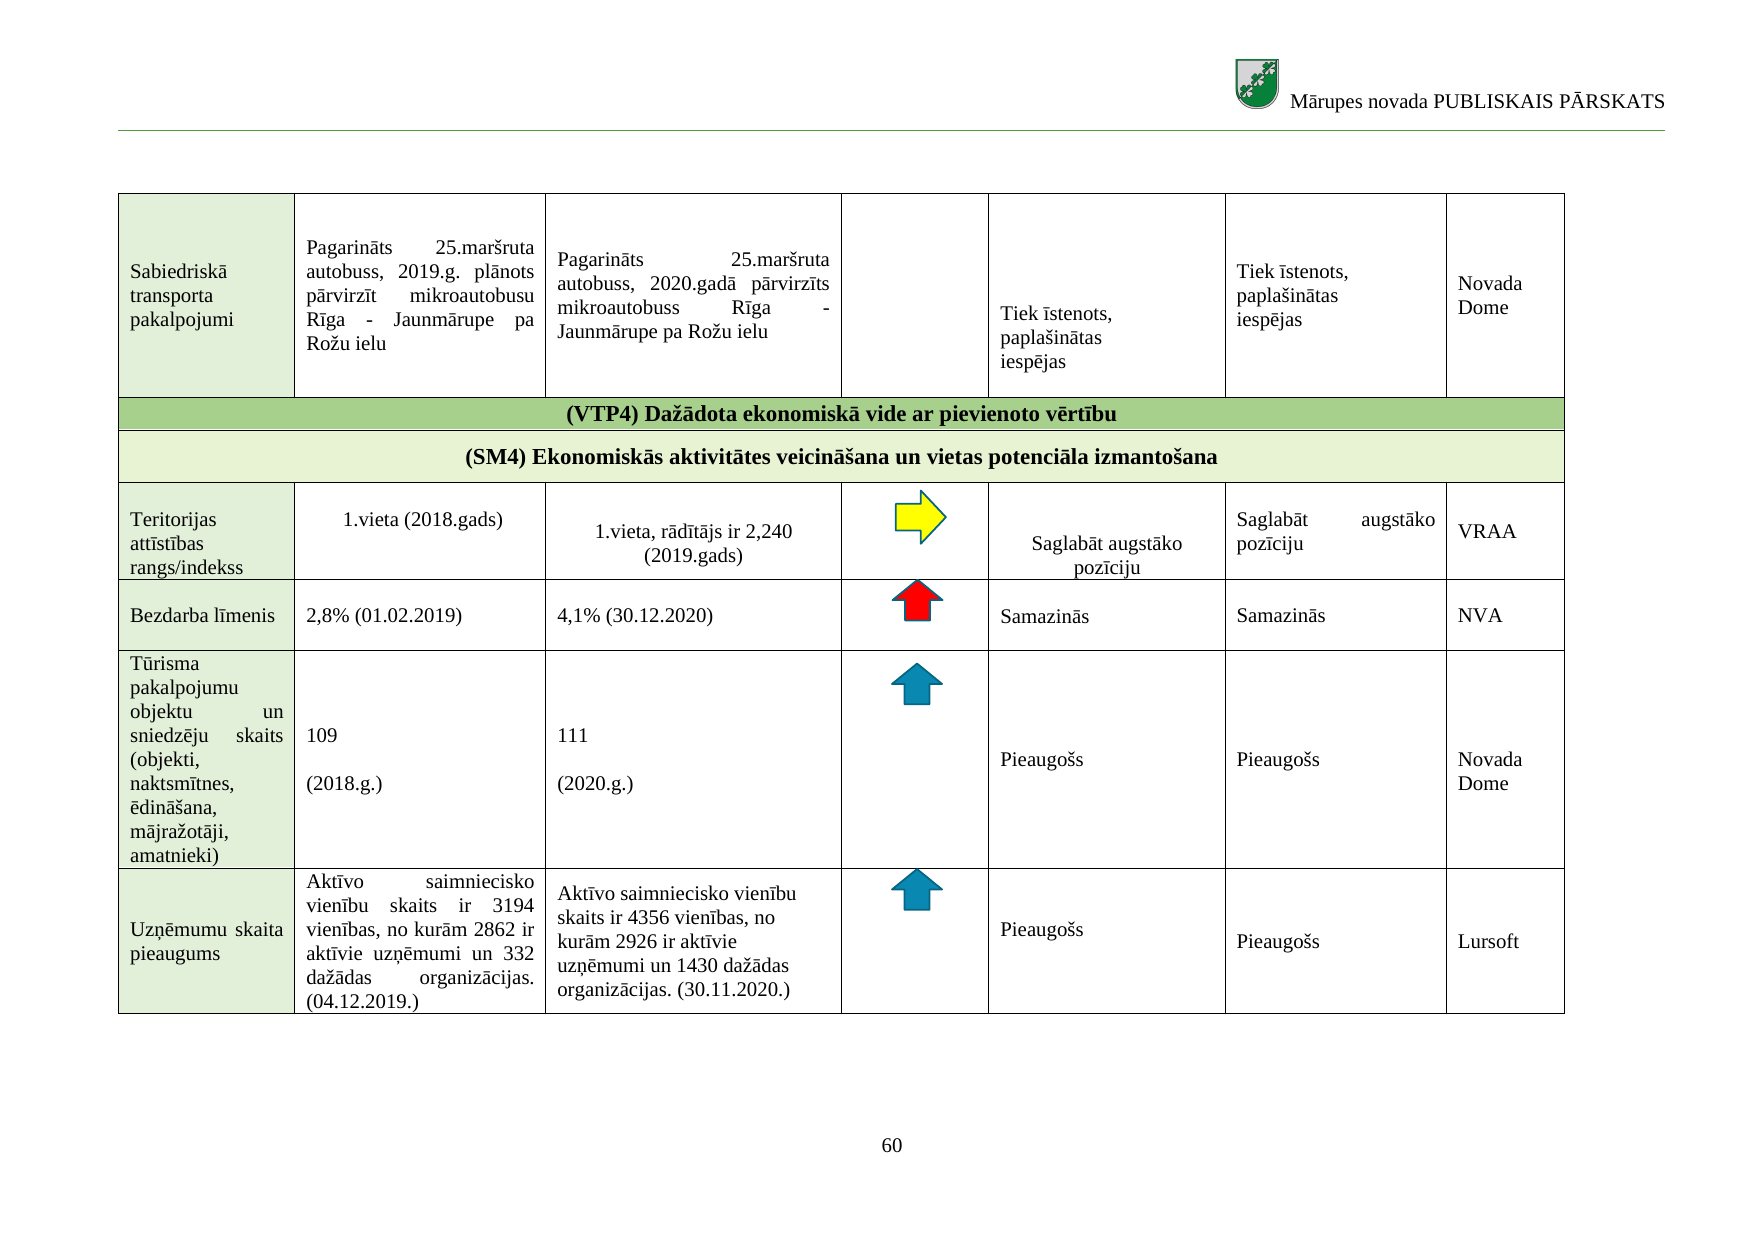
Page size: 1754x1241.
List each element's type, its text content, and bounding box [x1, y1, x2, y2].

table_cell Samazinās [989, 580, 1225, 650]
table_cell VRAA [1447, 483, 1564, 579]
table_cell Pagarināts 25.maršruta autobuss, 2020.gadā pārvirzīts mikroautobuss Rīga - Jaunmārupe pa Rožu ielu [546, 194, 841, 397]
table_cell Tūrisma pakalpojumu objektu un sniedzēju skaits (objekti, naktsmītnes, ēdināšana, mājražotāji, amatnieki) [119, 651, 294, 867]
table_cell Saglabāt augstāko pozīciju [989, 483, 1225, 579]
table_cell Samazinās [1226, 580, 1446, 650]
table_cell 4,1% (30.12.2020) [546, 580, 841, 650]
table_cell Novada Dome [1447, 651, 1564, 867]
picture [1235, 59, 1279, 109]
table_cell 2,8% (01.02.2019) [295, 580, 545, 650]
table_cell 111 (2020.g.) [546, 651, 841, 867]
table_cell Novada Dome [1447, 194, 1564, 397]
table_cell Aktīvo saimniecisko vienību skaits ir 4356 vienības, no kurām 2926 ir aktīvie uzņēmumi un 1430 dažādas organizācijas. (30.11.2020.) [546, 869, 841, 1013]
table_cell (VTP4) Dažādota ekonomiskā vide ar pievienoto vērtību [119, 398, 1564, 429]
table_cell [842, 483, 988, 579]
table_cell [842, 194, 988, 397]
table_cell Teritorijas attīstības rangs/indekss [119, 483, 294, 579]
table_cell 1.vieta, rādītājs ir 2,240 (2019.gads) [546, 483, 841, 579]
table_cell Tiek īstenots, paplašinātas iespējas [1226, 194, 1446, 397]
table_cell Uzņēmumu skaita pieaugums [119, 869, 294, 1013]
table_cell 109 (2018.g.) [295, 651, 545, 867]
table_cell Pieaugošs [989, 869, 1225, 1013]
table_cell Pieaugošs [1226, 869, 1446, 1013]
table_cell NVA [1447, 580, 1564, 650]
table_cell Sabiedriskā transporta pakalpojumi [119, 194, 294, 397]
table_cell Pieaugošs [1226, 651, 1446, 867]
table_cell Lursoft [1447, 869, 1564, 1013]
table_cell [842, 651, 988, 867]
table_cell Bezdarba līmenis [119, 580, 294, 650]
table_cell Tiek īstenots, paplašinātas iespējas [989, 194, 1225, 397]
table_cell [842, 580, 988, 650]
table_cell (SM4) Ekonomiskās aktivitātes veicināšana un vietas potenciāla izmantošana [119, 431, 1564, 482]
table_cell Saglabāt augstāko pozīciju [1226, 483, 1446, 579]
table_cell Pieaugošs [989, 651, 1225, 867]
table_cell Pagarināts 25.maršruta autobuss, 2019.g. plānots pārvirzīt mikroautobusu Rīga - Jaunmārupe pa Rožu ielu [295, 194, 545, 397]
table_cell Aktīvo saimniecisko vienību skaits ir 3194 vienības, no kurām 2862 ir aktīvie uzņēmumi un 332 dažādas organizācijas. (04.12.2019.) [295, 869, 545, 1013]
table_cell 1.vieta (2018.gads) [295, 483, 545, 579]
table_cell [842, 869, 988, 1013]
